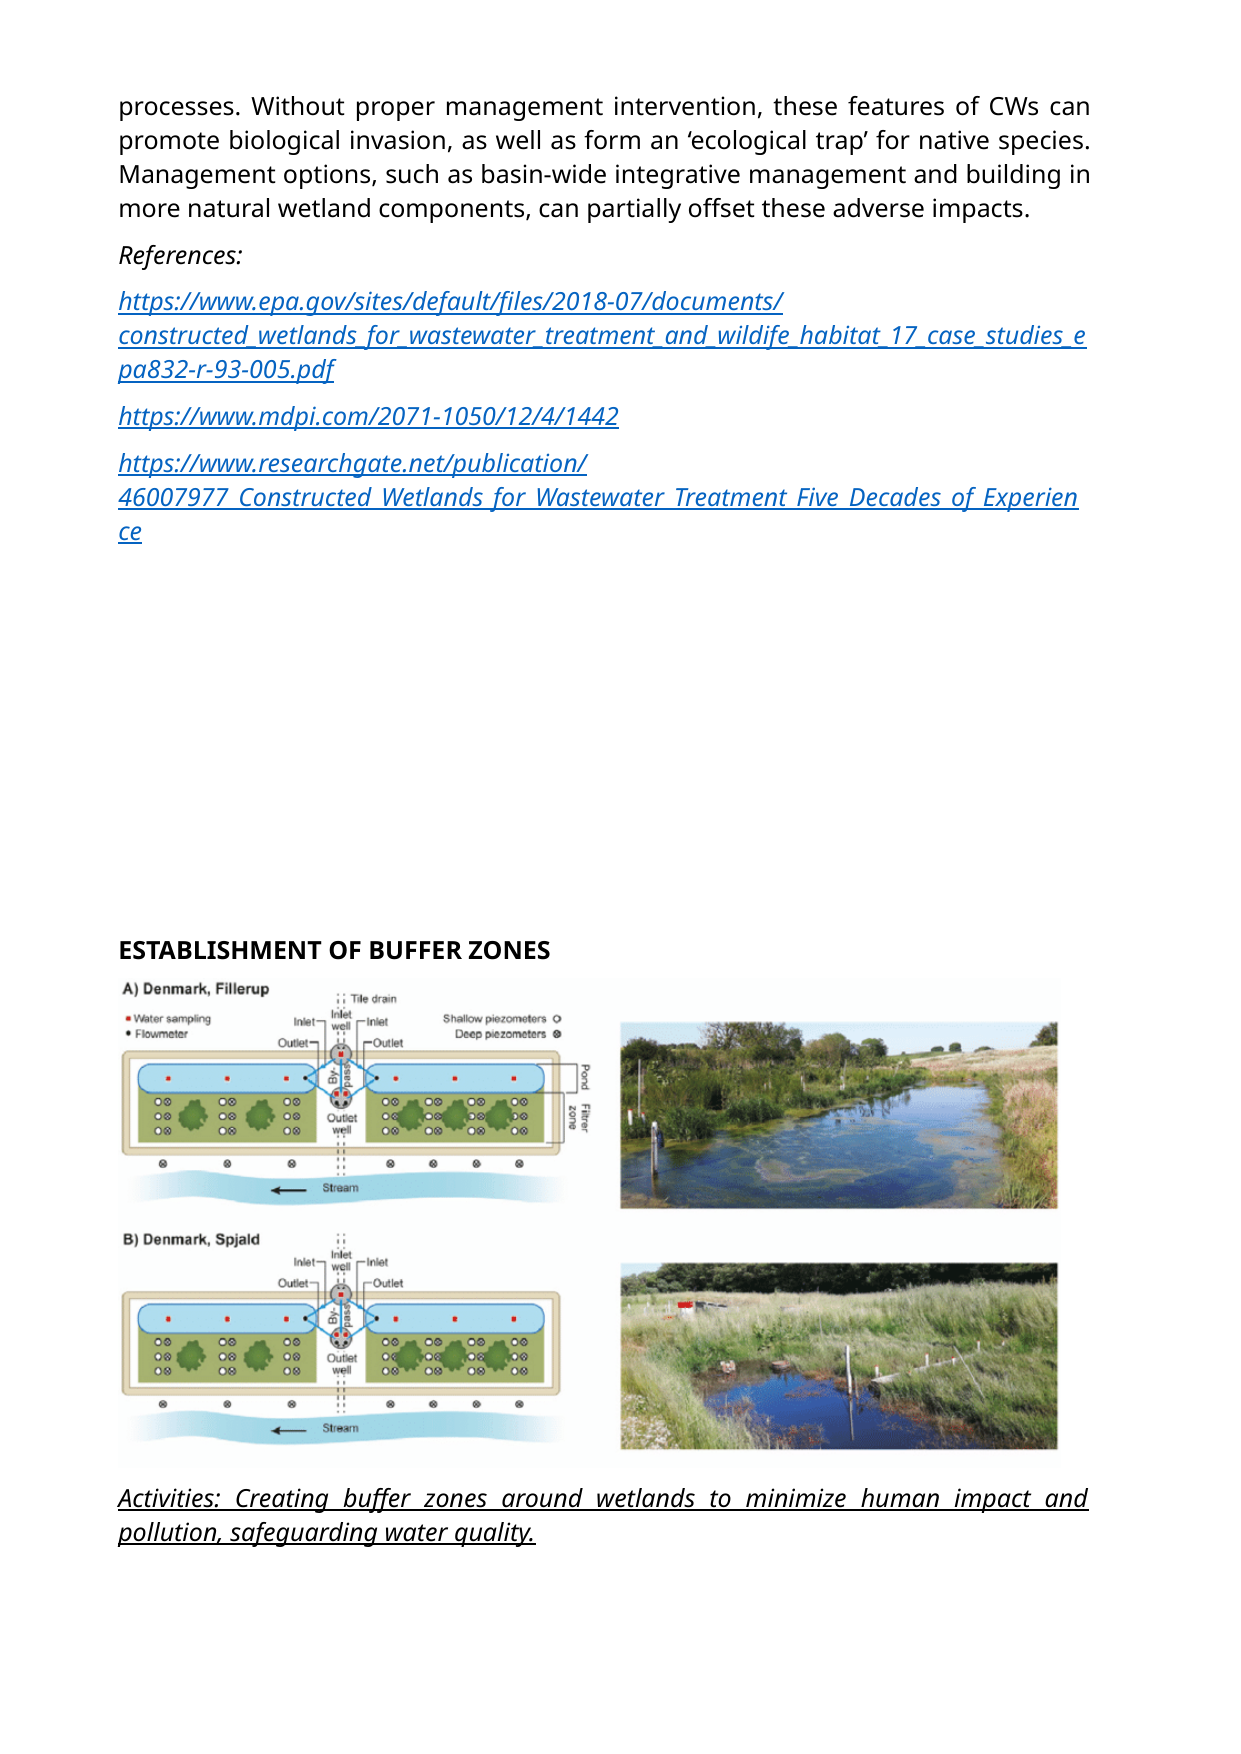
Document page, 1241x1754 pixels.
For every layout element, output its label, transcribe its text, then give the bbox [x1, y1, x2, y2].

text ESTABLISHMENT OF BUFFER ZONES [118, 932, 1092, 966]
text References: [118, 237, 1092, 271]
picture [118, 978, 1094, 1468]
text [118, 89, 1092, 225]
text https://www.researchgate.net/publication/46007977_Constructed_Wetlands_for_Wastewater_Treatment_Five_Decades_of_Experience [118, 445, 1092, 547]
text https://www.epa.gov/sites/default/files/2018-07/documents/constructed_wetlands_for_wastewater_treatment_and_wildife_habitat_17_case_studies_epa832-r-93-005.pdf [118, 284, 1092, 386]
text Activities: Creating buffer zones around wetlands to minimize human impact and pollution, safeguarding water quality. [118, 1481, 1092, 1549]
text https://www.mdpi.com/2071-1050/12/4/1442 [118, 399, 1092, 433]
